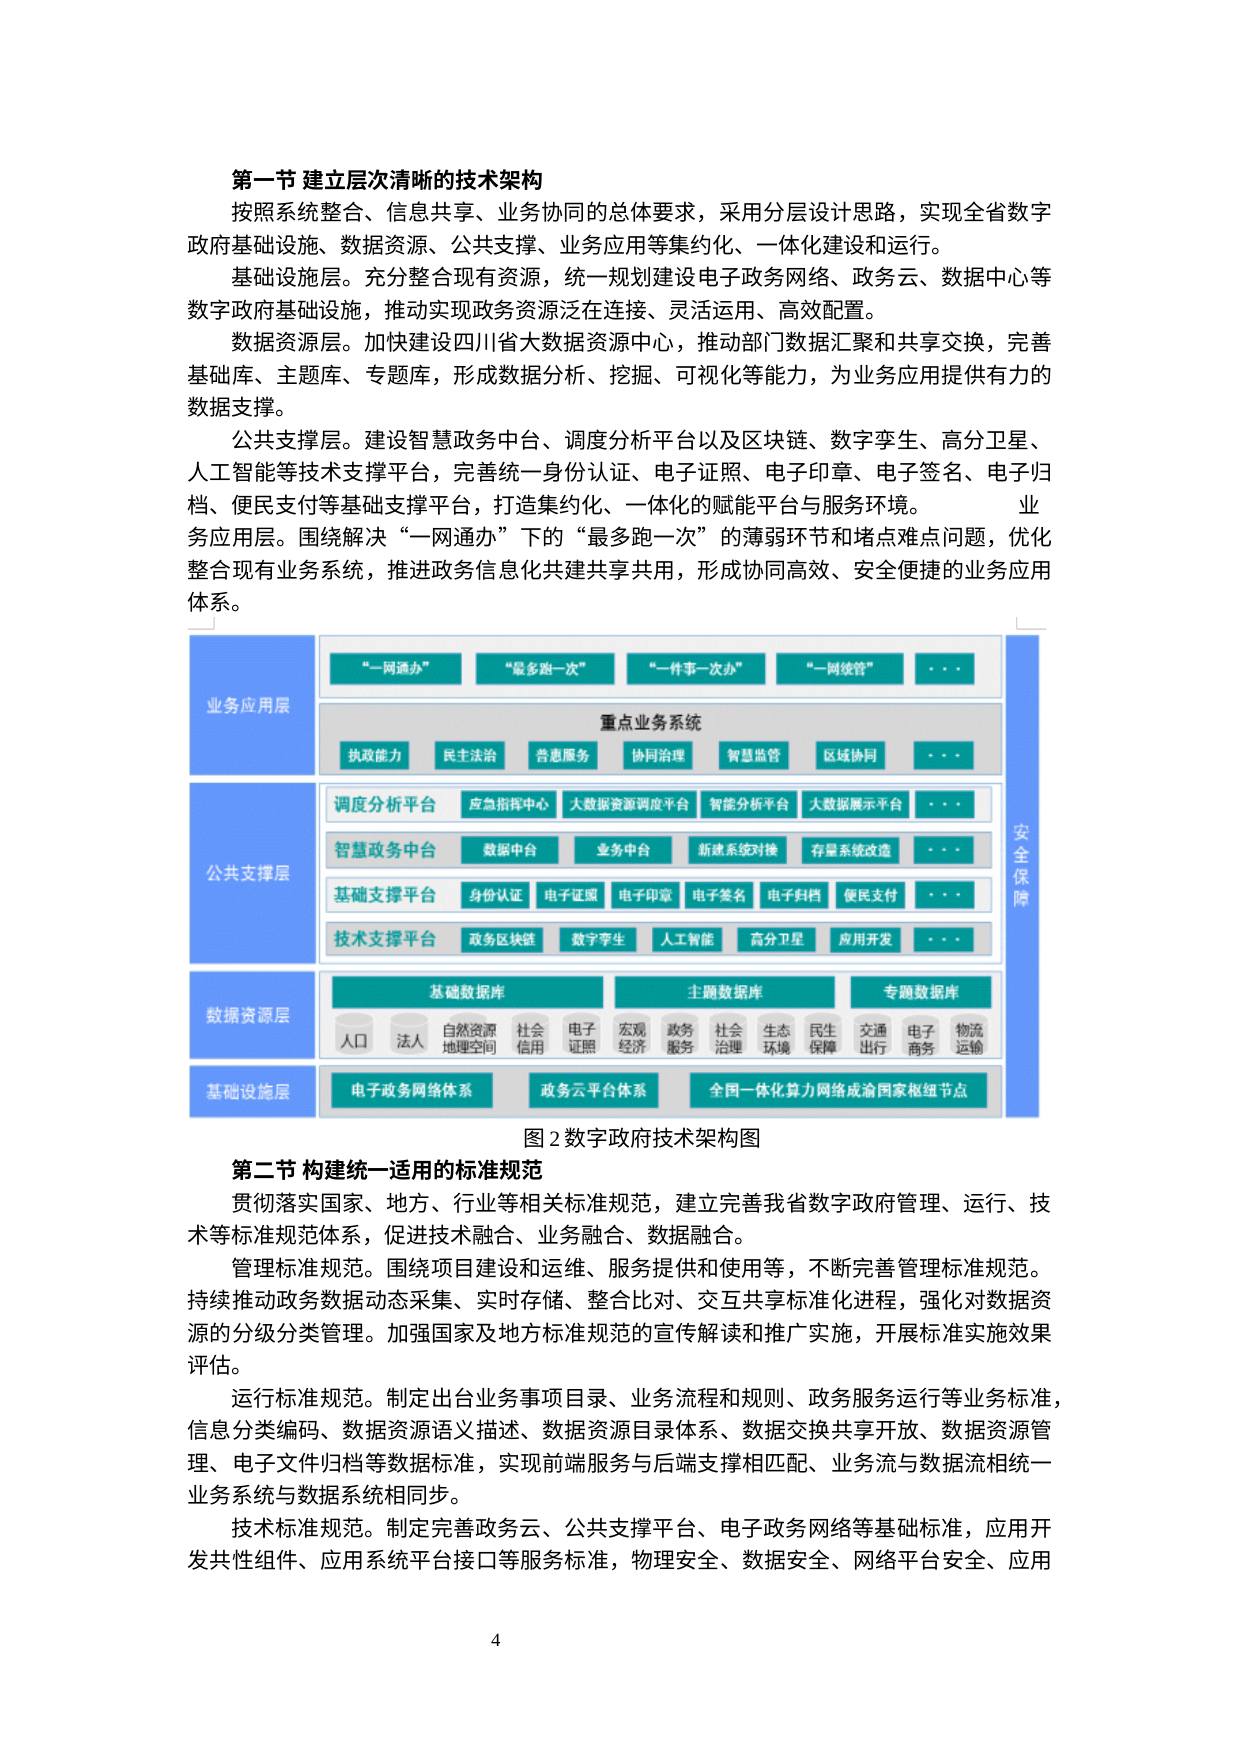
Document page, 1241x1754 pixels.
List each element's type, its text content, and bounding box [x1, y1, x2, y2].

text 贯彻落实国家、地方、行业等相关标准规范，建立完善我省数字政府管理、运行、技术等标准规范体系，促进技术融合、业务融合、数据融合。 [187, 1185, 1053, 1250]
text 基础设施层。充分整合现有资源，统一规划建设电子政务网络、政务云、数据中心等数字政府基础设施，推动实现政务资源泛在连接、灵活运用、高效配置。 [187, 259, 1053, 324]
text 公共支撑层。建设智慧政务中台、调度分析平台以及区块链、数字孪生、高分卫星、人工智能等技术支撑平台，完善统一身份认证、电子证照、电子印章、电子签名、电子归档、便民支付等基础支撑平台，打造集约化、一体化的赋能平台与服务环境。 业务应用层。围绕解决“一网通办”下的“最多跑一次”的薄弱环节和堵点难点问题，优化整合现有业务系统，推进政务信息化共建共享共用，形成协同高效、安全便捷的业务应用体系。 [187, 422, 1053, 617]
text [187, 1510, 1053, 1575]
text 数据资源层。加快建设四川省大数据资源中心，推动部门数据汇聚和共享交换，完善基础库、主题库、专题库，形成数据分析、挖掘、可视化等能力，为业务应用提供有力的数据支撑。 [187, 324, 1053, 422]
text 运行标准规范。制定出台业务事项目录、业务流程和规则、政务服务运行等业务标准，信息分类编码、数据资源语义描述、数据资源目录体系、数据交换共享开放、数据资源管理、电子文件归档等数据标准，实现前端服务与后端支撑相匹配、业务流与数据流相统一、业务系统与数据系统相同步。 [187, 1380, 1053, 1510]
picture [187, 617, 1047, 1120]
text 第一节 建立层次清晰的技术架构 [187, 162, 1053, 194]
text 管理标准规范。围绕项目建设和运维、服务提供和使用等，不断完善管理标准规范。持续推动政务数据动态采集、实时存储、整合比对、交互共享标准化进程，强化对数据资源的分级分类管理。加强国家及地方标准规范的宣传解读和推广实施，开展标准实施效果评估。 [187, 1250, 1053, 1380]
text 第二节 构建统一适用的标准规范 [187, 1152, 1053, 1185]
text 按照系统整合、信息共享、业务协同的总体要求，采用分层设计思路，实现全省数字政府基础设施、数据资源、公共支撑、业务应用等集约化、一体化建设和运行。 [187, 194, 1053, 259]
text 图2数字政府技术架构图 [187, 1120, 1053, 1152]
